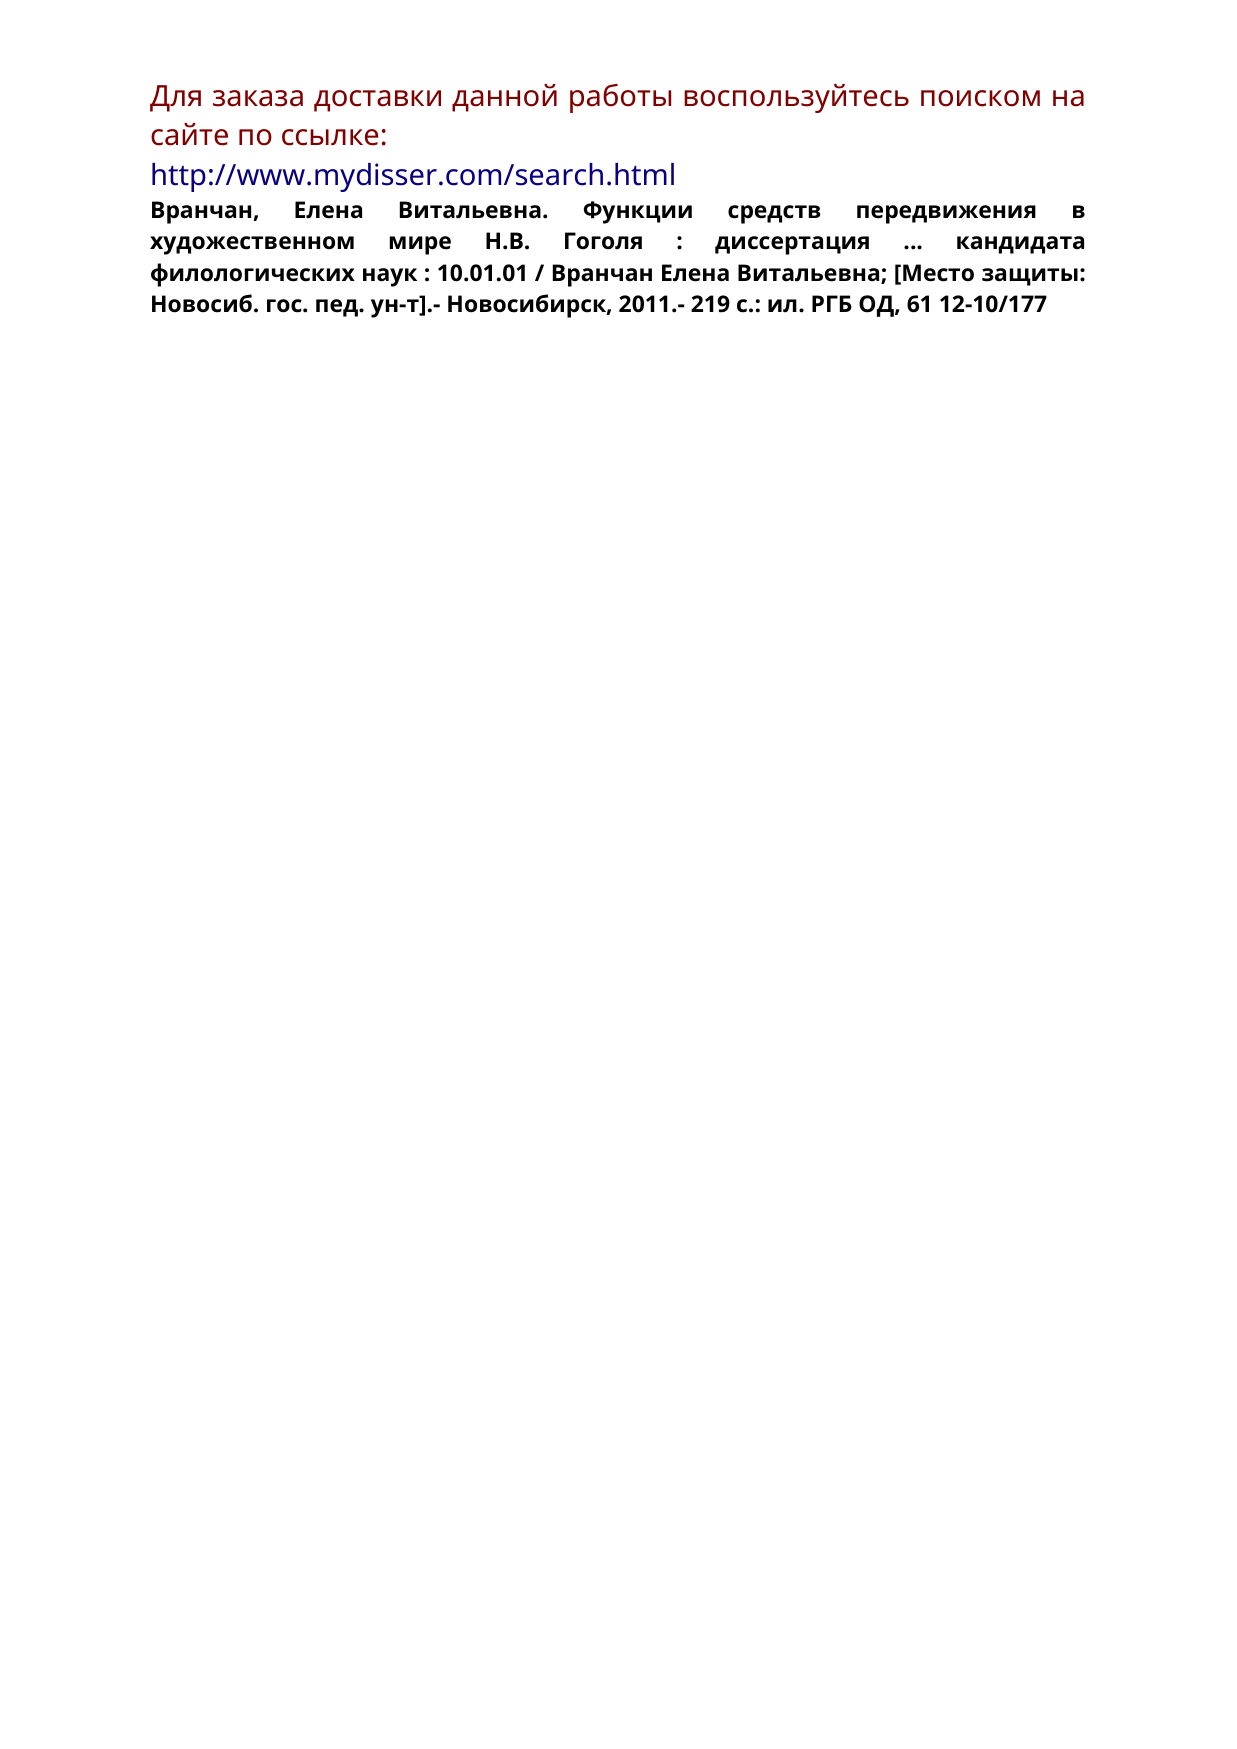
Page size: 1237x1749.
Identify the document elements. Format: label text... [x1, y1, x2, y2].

text Вранчан, Елена Витальевна. Функции средств передвижения в художественном мире Н.В. Гоголя : диссертация ... кандидата филологических наук : 10.01.01 / Вранчан Елена Витальевна; [Место защиты: Новосиб. гос. пед. ун-т].- Новосибирск, 2011.- 219 с.: ил. РГБ ОД, 61 12-10/177 [150, 194, 1086, 319]
